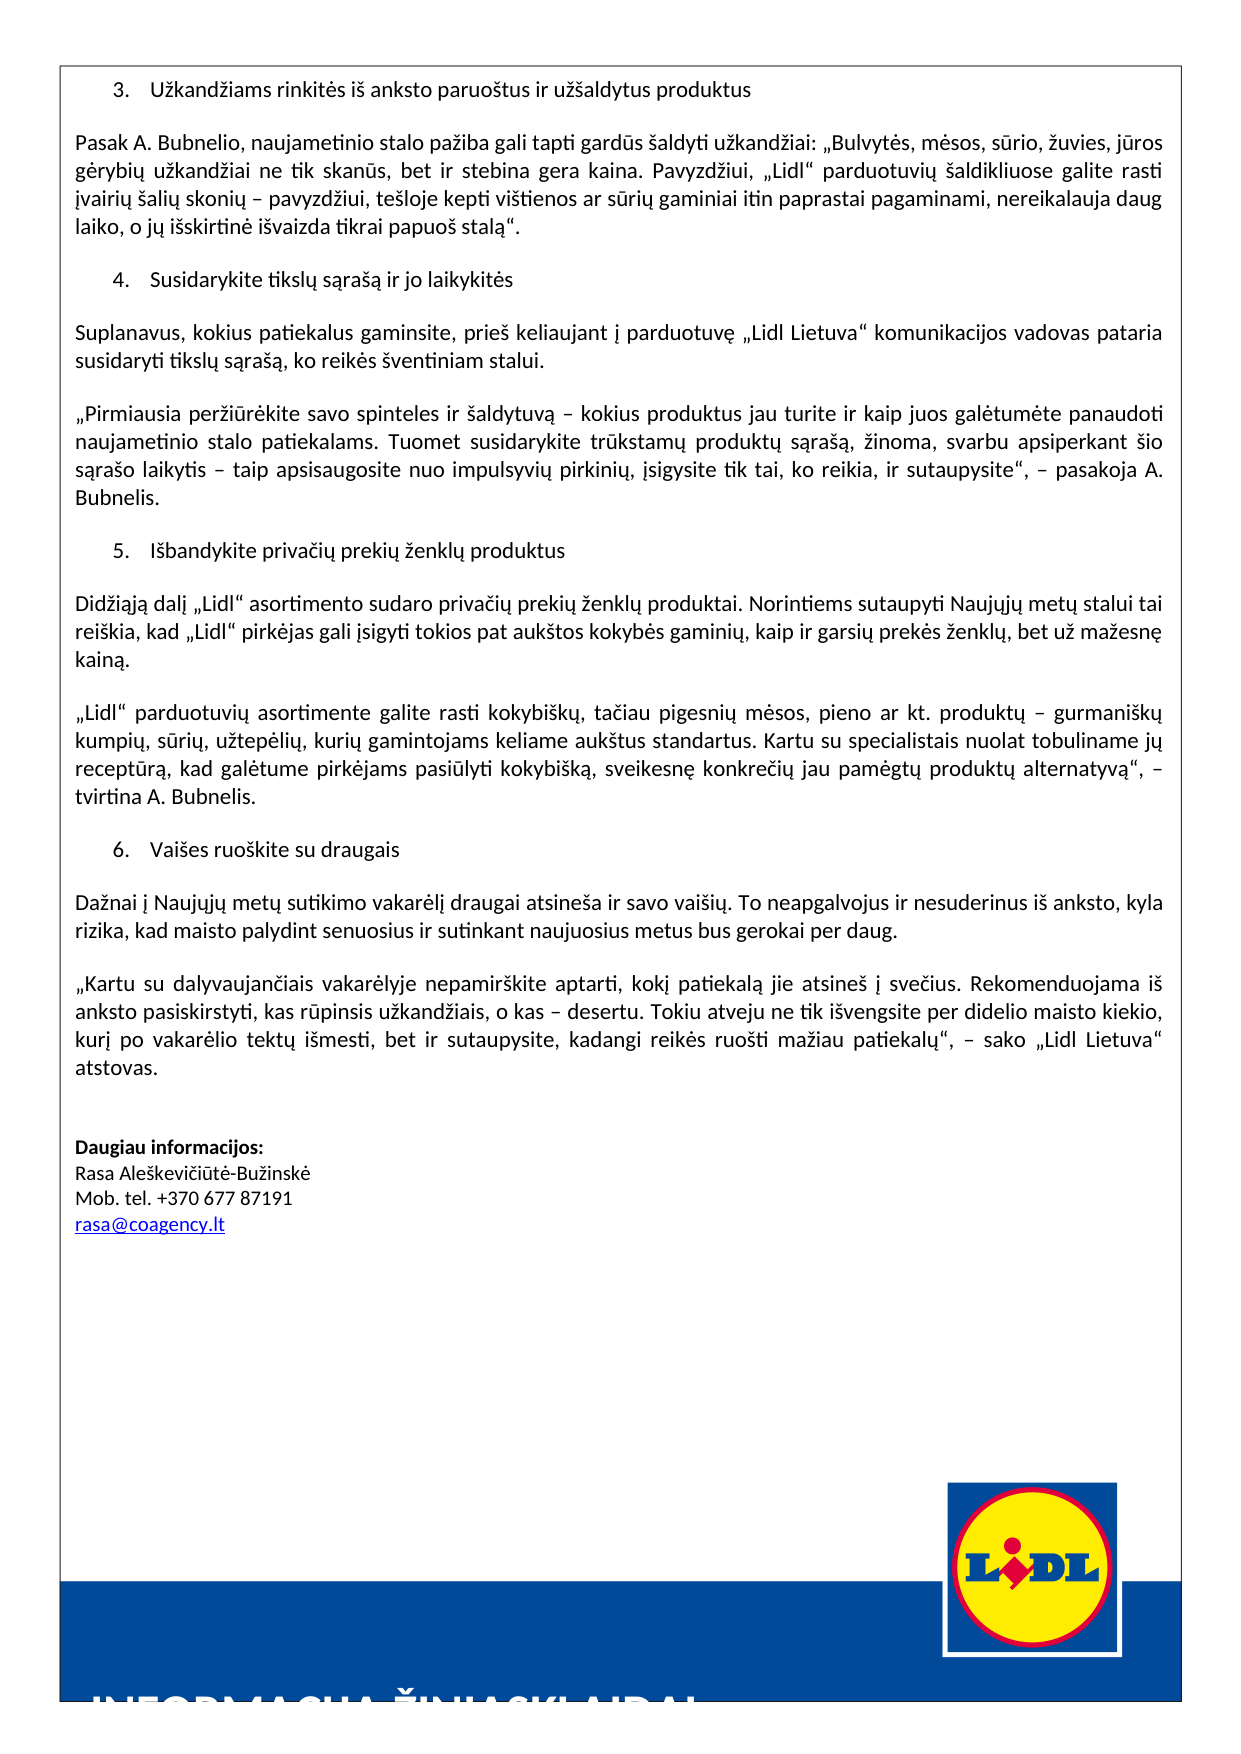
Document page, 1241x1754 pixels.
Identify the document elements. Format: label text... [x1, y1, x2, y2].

list Išbandykite privačių prekių ženklų produktus [112, 536, 1165, 564]
text rasa@coagency.lt [75, 1211, 1165, 1236]
text „Kartu su dalyvaujančiais vakarėlyje nepamirškite aptarti, kokį patiekalą jie atsineš į svečius. Rekomenduojama iš anksto pasiskirstyti, kas rūpinsis užkandžiais, o kas – desertu. Tokiu atveju ne tik išvengsite per didelio maisto kiekio, kurį po vakarėlio tektų išmesti, bet ir sutaupysite, kadangi reikės ruošti mažiau patiekalų“, – sako „Lidl Lietuva“ atstovas. [75, 969, 1165, 1082]
list Užkandžiams rinkitės iš anksto paruoštus ir užšaldytus produktus [112, 75, 1165, 103]
text Daugiau informacijos: Rasa Aleškevičiūtė-Bužinskė [75, 1134, 1165, 1185]
text Didžiąją dalį „Lidl“ asortimento sudaro privačių prekių ženklų produktai. Norintiems sutaupyti Naujųjų metų stalui tai reiškia, kad „Lidl“ pirkėjas gali įsigyti tokios pat aukštos kokybės gaminių, kaip ir garsių prekės ženklų, bet už mažesnę kainą. [75, 589, 1165, 673]
text „Pirmiausia peržiūrėkite savo spinteles ir šaldytuvą – kokius produktus jau turite ir kaip juos galėtumėte panaudoti naujametinio stalo patiekalams. Tuomet susidarykite trūkstamų produktų sąrašą, žinoma, svarbu apsiperkant šio sąrašo laikytis – taip apsisaugosite nuo impulsyvių pirkinių, įsigysite tik tai, ko reikia, ir sutaupysite“, – pasakoja A. Bubnelis. [75, 399, 1165, 511]
text Suplanavus, kokius patiekalus gaminsite, prieš keliaujant į parduotuvę „Lidl Lietuva“ komunikacijos vadovas pataria susidaryti tikslų sąrašą, ko reikės šventiniam stalui. [75, 318, 1165, 374]
text Pasak A. Bubnelio, naujametinio stalo pažiba gali tapti gardūs šaldyti užkandžiai: „Bulvytės, mėsos, sūrio, žuvies, jūros gėrybių užkandžiai ne tik skanūs, bet ir stebina gera kaina. Pavyzdžiui, „Lidl“ parduotuvių šaldikliuose galite rasti įvairių šalių skonių – pavyzdžiui, tešloje kepti vištienos ar sūrių gaminiai itin paprastai pagaminami, nereikalauja daug laiko, o jų išskirtinė išvaizda tikrai papuoš stalą“. [75, 128, 1165, 240]
text Mob. tel. +370 677 87191 [75, 1185, 1165, 1211]
list Vaišes ruoškite su draugais [112, 835, 1165, 863]
list Susidarykite tikslų sąrašą ir jo laikykitės [112, 265, 1165, 293]
text Dažnai į Naujųjų metų sutikimo vakarėlį draugai atsineša ir savo vaišių. To neapgalvojus ir nesuderinus iš anksto, kyla rizika, kad maisto palydint senuosius ir sutinkant naujuosius metus bus gerokai per daug. [75, 888, 1165, 944]
text „Lidl“ parduotuvių asortimente galite rasti kokybiškų, tačiau pigesnių mėsos, pieno ar kt. produktų – gurmaniškų kumpių, sūrių, užtepėlių, kurių gamintojams keliame aukštus standartus. Kartu su specialistais nuolat tobuliname jų receptūrą, kad galėtume pirkėjams pasiūlyti kokybišką, sveikesnę konkrečių jau pamėgtų produktų alternatyvą“, – tvirtina A. Bubnelis. [75, 698, 1165, 810]
picture [0, 6, 1241, 1754]
